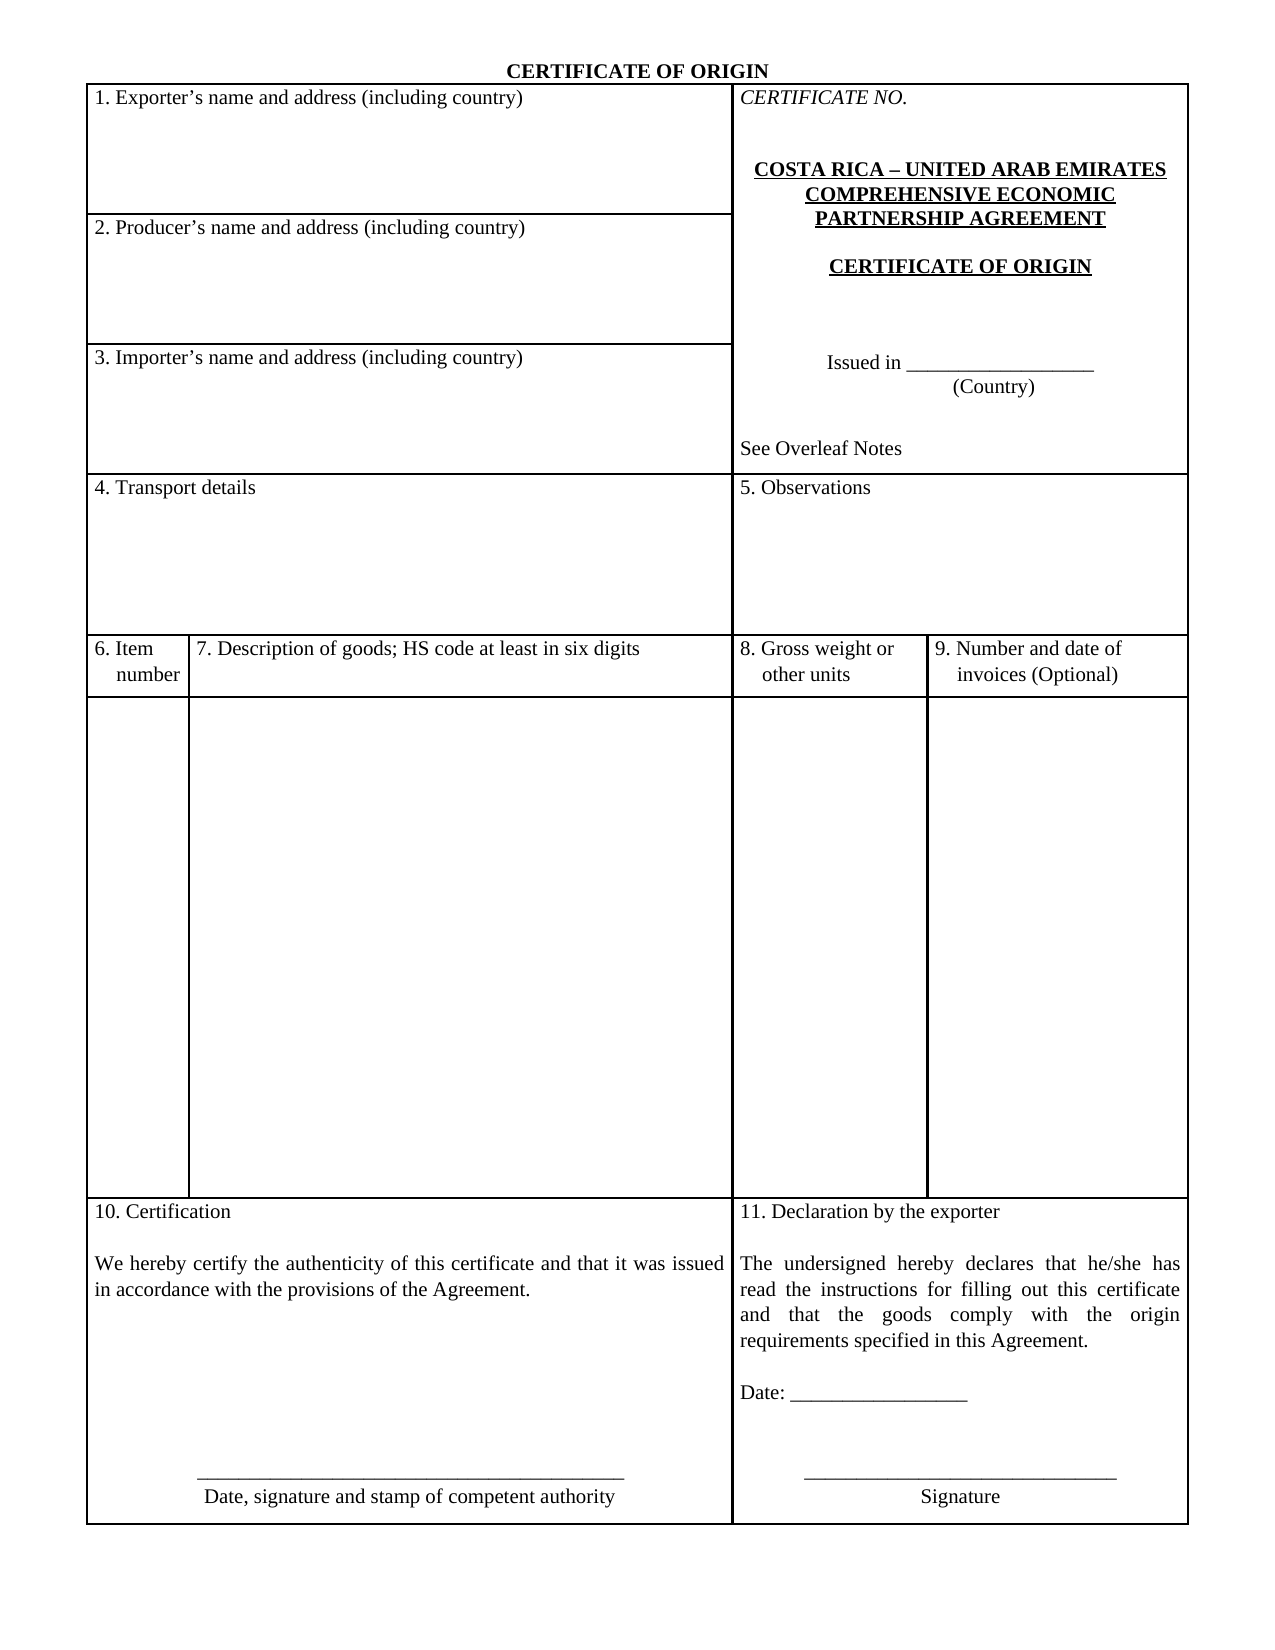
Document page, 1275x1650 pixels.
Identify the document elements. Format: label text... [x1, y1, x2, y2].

table_cell 6. Item number [88, 636, 188, 696]
table_cell [88, 698, 188, 1197]
table_cell [734, 698, 926, 1197]
table_cell 5. Observations [734, 475, 1187, 634]
table_cell 2. Producer’s name and address (including country) [88, 215, 731, 343]
table_cell [929, 698, 1187, 1197]
table_cell 4. Transport details [88, 475, 731, 634]
table_cell 10. Certification We hereby certify the authenticity of this certificate and that it was issued in accordance with the provisions of the Agreement. _________________________________________ Date, signature and stamp of competent authority [88, 1199, 731, 1523]
table_header CERTIFICATE NO. COSTA RICA – UNITED ARAB EMIRATES COMPREHENSIVE ECONOMIC PARTNERSHIP AGREEMENT CERTIFICATE OF ORIGIN Issued in __________________ (Country) See Overleaf Notes [734, 85, 1187, 473]
table_cell [190, 698, 731, 1197]
table_cell 8. Gross weight or other units [734, 636, 926, 696]
table_cell 3. Importer’s name and address (including country) [88, 345, 731, 473]
table_cell 11. Declaration by the exporter The undersigned hereby declares that he/she has read the instructions for filling out this certificate and that the goods comply with the origin requirements specified in this Agreement. Date: _________________ ______________________________ Signature [734, 1199, 1187, 1523]
table_cell 7. Description of goods; HS code at least in six digits [190, 636, 731, 696]
table_header 1. Exporter’s name and address (including country) [88, 85, 731, 213]
table_cell 9. Number and date of invoices (Optional) [929, 636, 1187, 696]
text CERTIFICATE OF ORIGIN [75, 59, 1200, 83]
